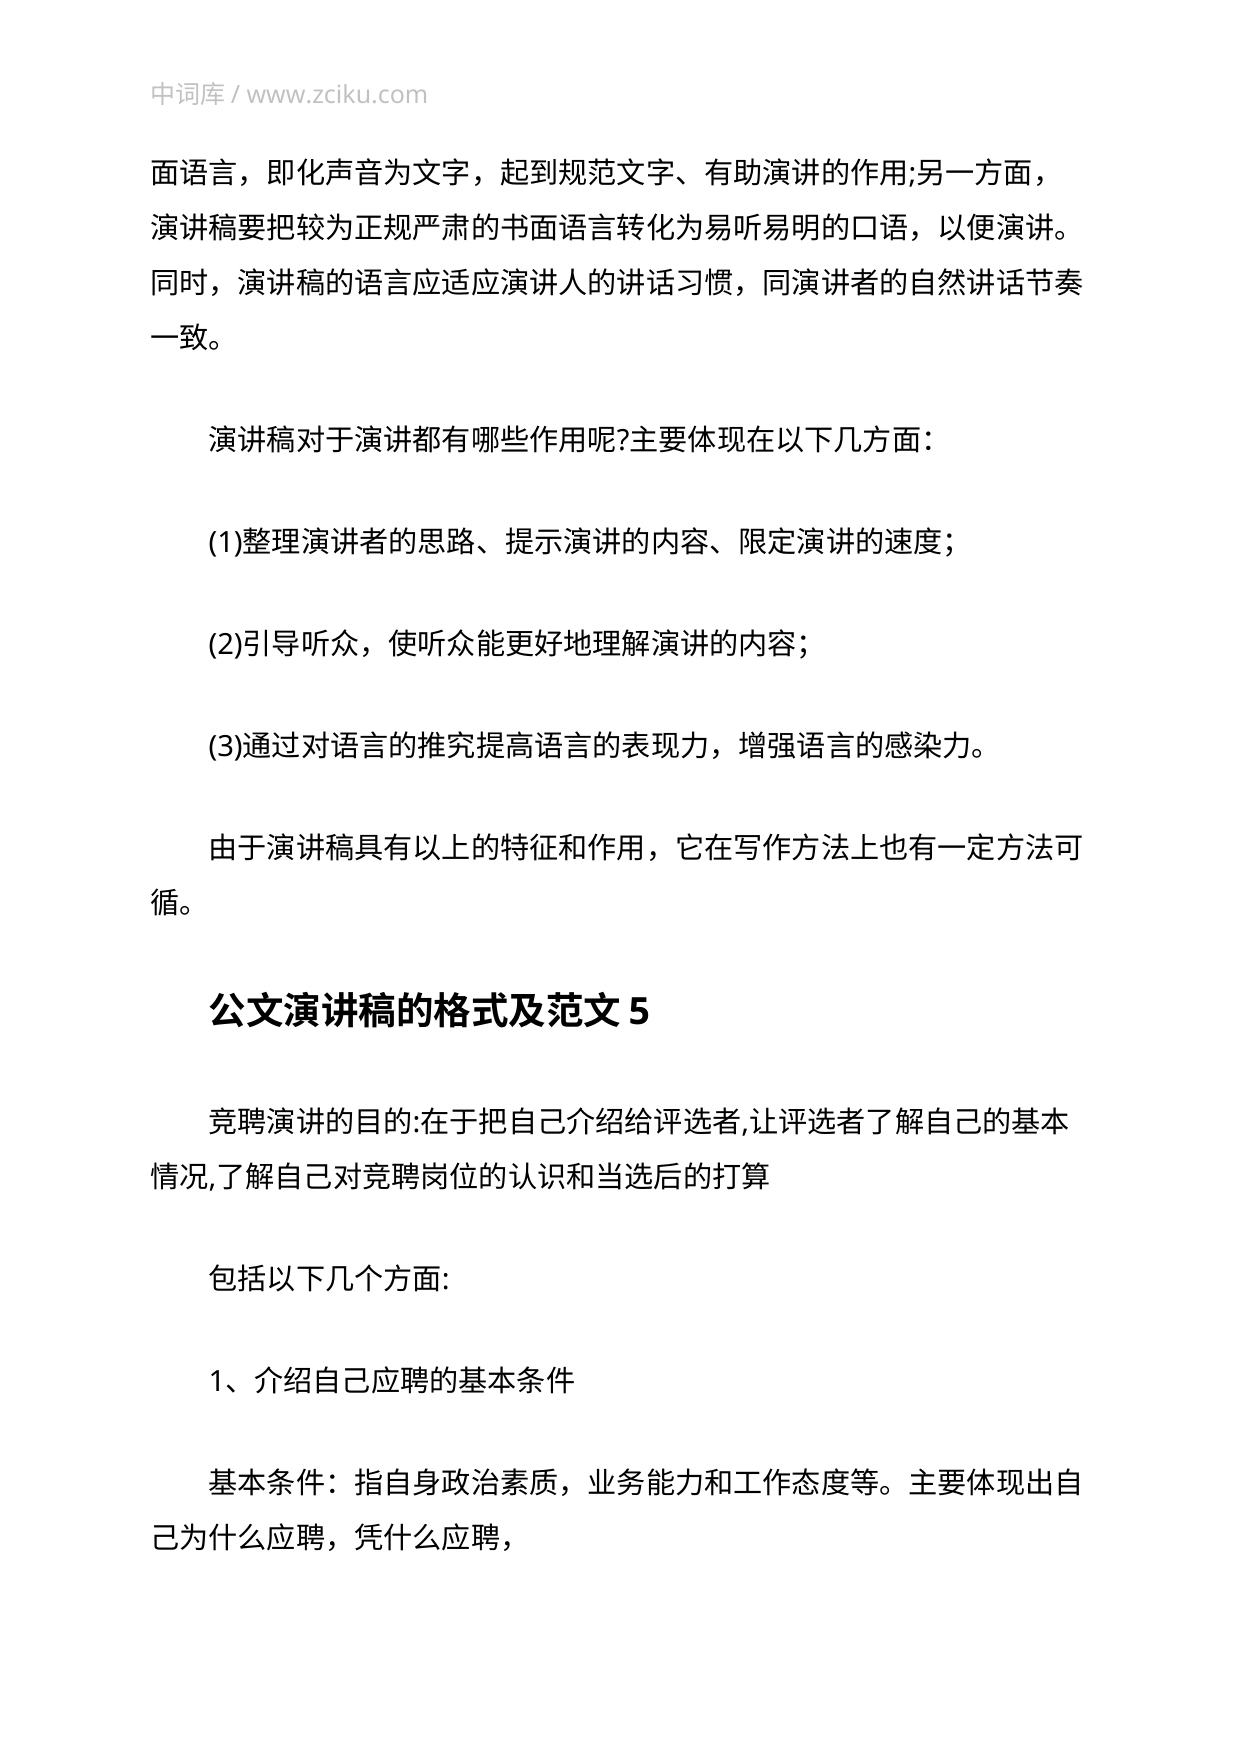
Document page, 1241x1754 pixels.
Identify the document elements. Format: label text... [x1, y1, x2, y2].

text 由于演讲稿具有以上的特征和作用，它在写作方法上也有一定方法可循。 [150, 824, 1090, 922]
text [150, 150, 1090, 357]
text (3)通过对语言的推究提高语言的表现力，增强语言的感染力。 [150, 722, 1090, 765]
text 竞聘演讲的目的:在于把自己介绍给评选者,让评选者了解自己的基本情况,了解自己对竞聘岗位的认识和当选后的打算 [150, 1099, 1090, 1196]
text 包括以下几个方面: [150, 1256, 1090, 1298]
text (2)引导听众，使听众能更好地理解演讲的内容； [150, 621, 1090, 663]
text 1、介绍自己应聘的基本条件 [150, 1358, 1090, 1400]
text 演讲稿对于演讲都有哪些作用呢?主要体现在以下几方面： [150, 417, 1090, 459]
text 公文演讲稿的格式及范文5 [150, 981, 1090, 1036]
text 基本条件：指自身政治素质，业务能力和工作态度等。主要体现出自己为什么应聘，凭什么应聘， [150, 1460, 1090, 1557]
text (1)整理演讲者的思路、提示演讲的内容、限定演讲的速度； [150, 518, 1090, 561]
